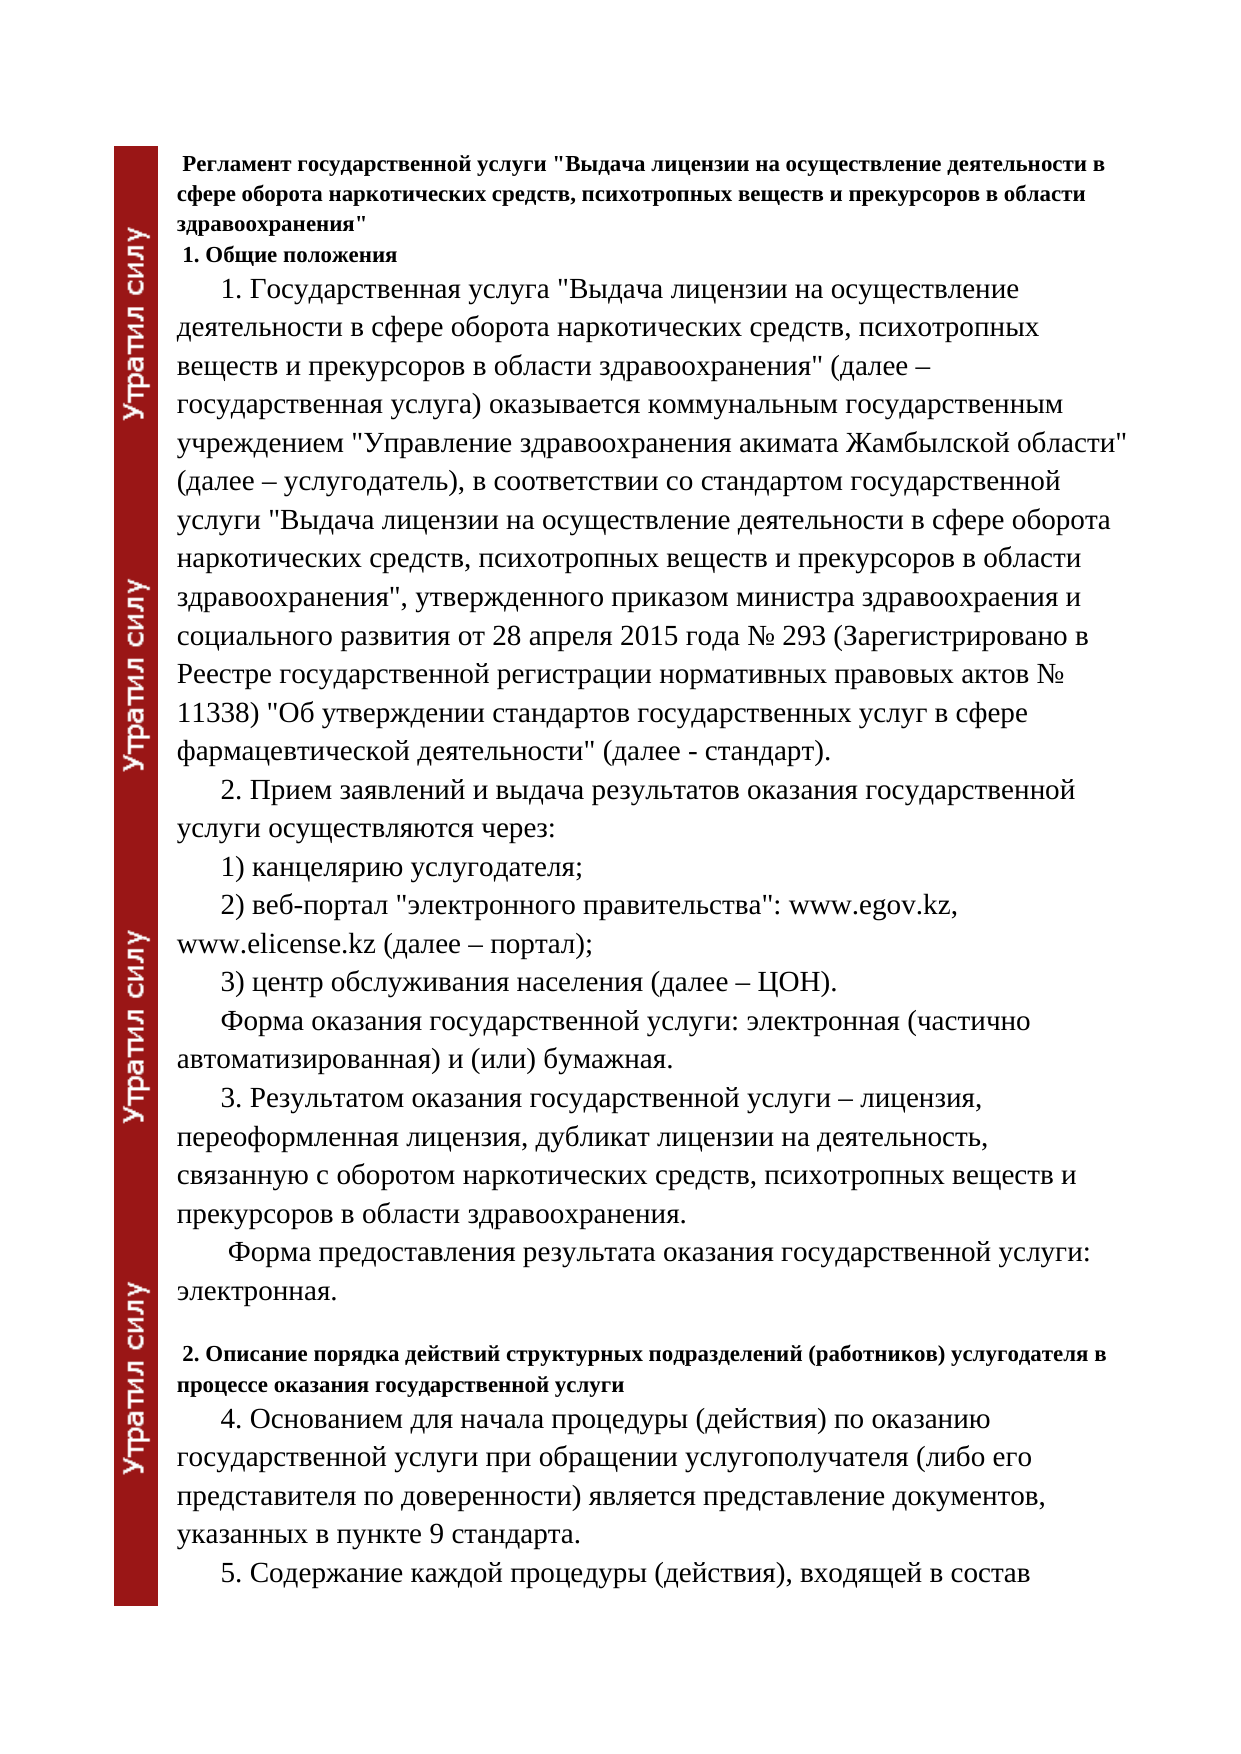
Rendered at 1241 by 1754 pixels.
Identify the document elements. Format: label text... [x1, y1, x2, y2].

picture [114, 1337, 158, 1341]
picture [114, 267, 158, 271]
text 1. Государственная услуга "Выдача лицензии на осуществление деятельности в сфере оборота наркотических средств, психотропных веществ и прекурсоров в области здравоохранения" (далее – государственная услуга) оказывается коммунальным государственным учреждением "Управление здравоохранения акимата Жамбылской области" (далее – услугодатель), в соответствии со стандартом государственной услуги "Выдача лицензии на осуществление деятельности в сфере оборота наркотических средств, психотропных веществ и прекурсоров в области здравоохранения", утвержденного приказом министра здравоохраения и социального развития от 28 апреля 2015 года № 293 (Зарегистрировано в Реестре государственной регистрации нормативных правовых актов № 11338) "Об утверждении стандартов государственных услуг в сфере фармацевтической деятельности" (далее - стандарт). 2. Прием заявлений и выдача результатов оказания государственной услуги осуществляются через: 1) канцелярию услугодателя; 2) веб-портал "электронного правительства": www.egov.kz, www.elicense.kz (далее – портал); 3) центр обслуживания населения (далее – ЦОН). Форма оказания государственной услуги: электронная (частично автоматизированная) и (или) бумажная. 3. Результатом оказания государственной услуги – лицензия, переоформленная лицензия, дубликат лицензии на деятельность, связанную с оборотом наркотических средств, психотропных веществ и прекурсоров в области здравоохранения. Форма предоставления результата оказания государственной услуги: электронная. [112, 271, 1128, 1337]
text Регламент государственной услуги "Выдача лицензии на осуществление деятельности в сфере оборота наркотических средств, психотропных веществ и прекурсоров в области здравоохранения" [112, 150, 1128, 237]
text 1. Общие положения [112, 241, 1128, 267]
picture [114, 237, 158, 241]
picture [114, 1589, 158, 1606]
text 2. Описание порядка действий структурных подразделений (работников) услугодателя в процессе оказания государственной услуги [112, 1341, 1128, 1397]
picture [114, 146, 158, 150]
picture [114, 1397, 158, 1401]
